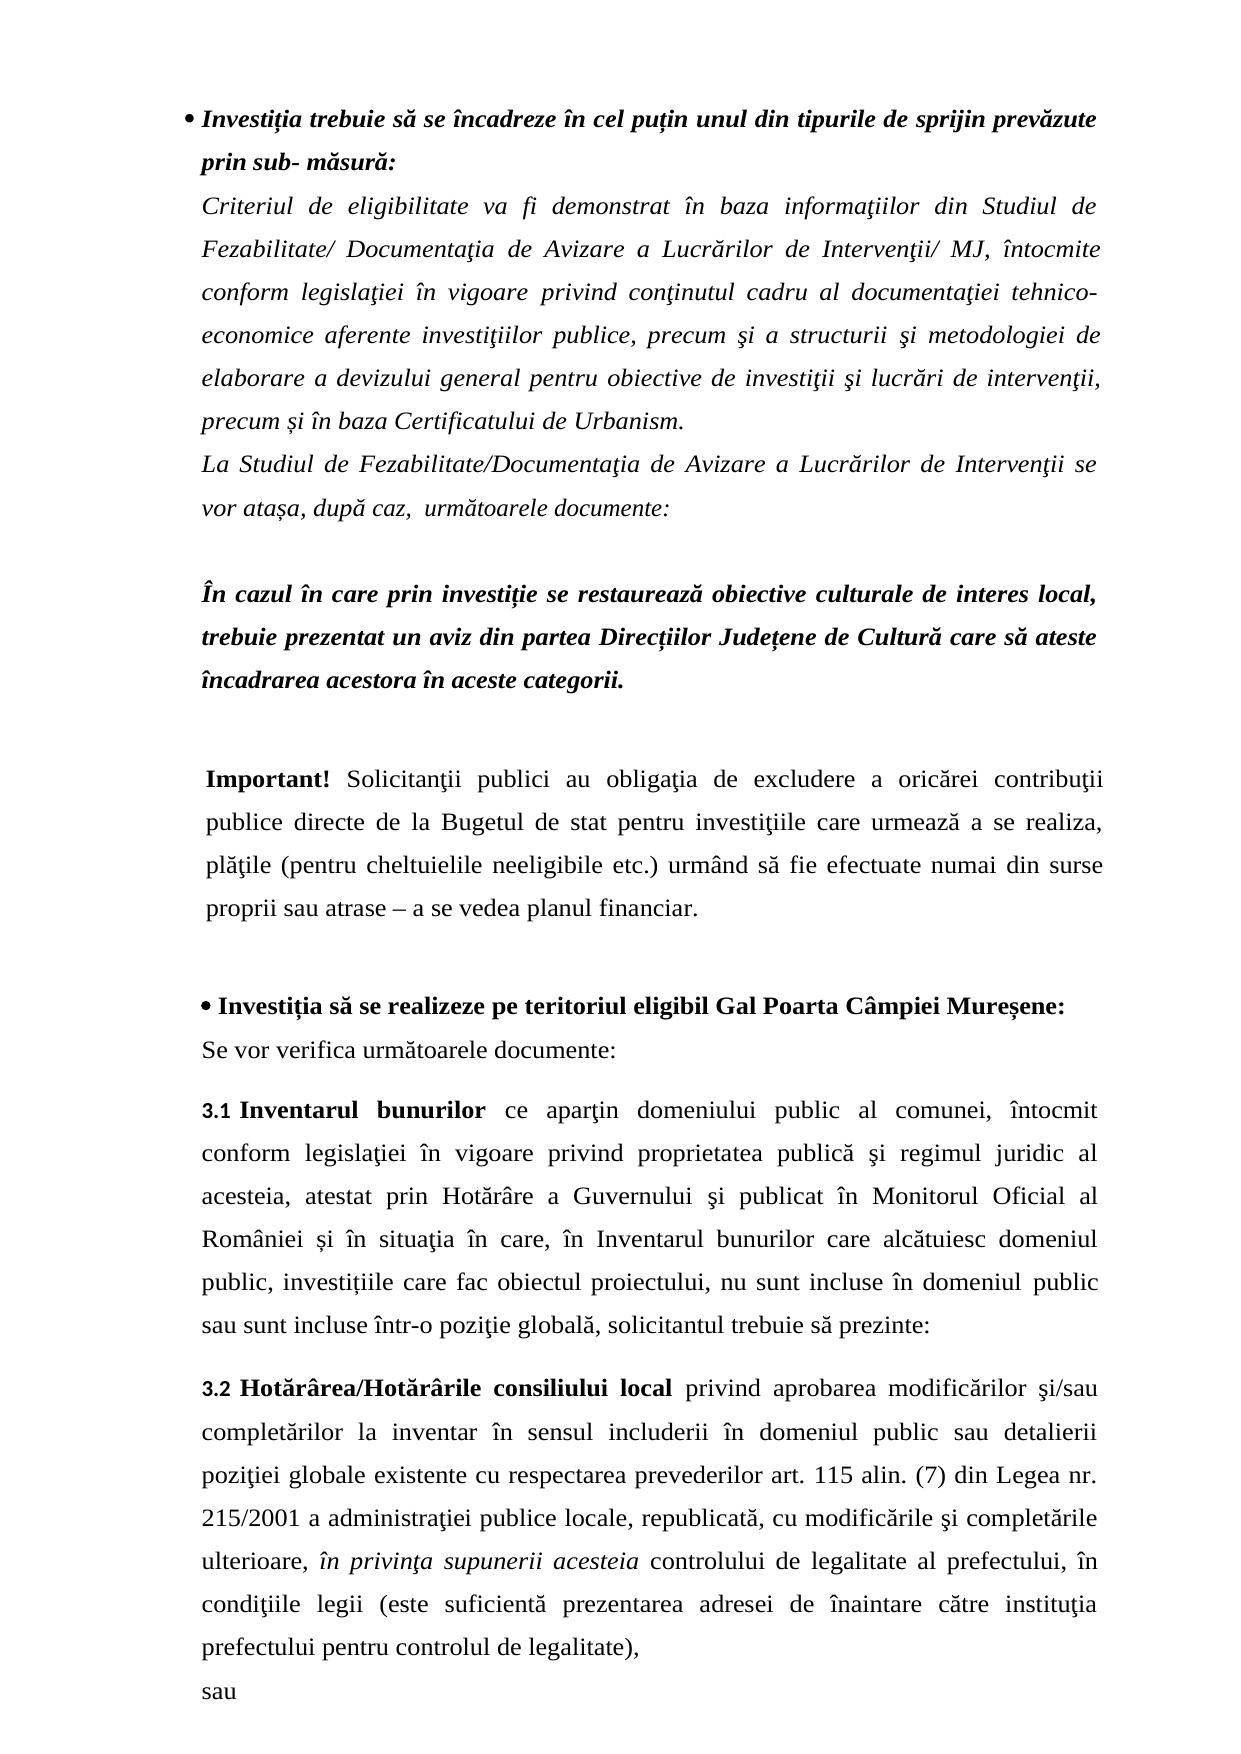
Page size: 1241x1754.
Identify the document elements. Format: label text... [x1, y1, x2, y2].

text sau [201, 1676, 1119, 1704]
text Important! Solicitanţii publici au obligaţia de excludere a oricărei contribuţii publice directe de la Bugetul de stat pentru investiţiile care urmează a se realiza, plăţile (pentru cheltuielile neeligibile etc.) urmând să fie efectuate numai din surse proprii sau atrase – a se vedea planul financiar. [205, 764, 1104, 922]
subtitle Investiția trebuie să se încadreze în cel puțin unul din tipurile de sprijin prevăzute prin sub‐ măsură: [185, 104, 1101, 176]
text Criteriul de eligibilitate va fi demonstrat în baza informaţiilor din Studiul de Fezabilitate/ Documentaţia de Avizare a Lucrărilor de Intervenţii/ MJ, întocmite conform legislaţiei în vigoare privind conţinutul cadru al documentaţiei tehnico‐economice aferente investiţiilor publice, precum şi a structurii şi metodologiei de elaborare a devizului general pentru obiective de investiţii şi lucrări de intervenţii, precum și în baza Certificatului de Urbanism. [201, 191, 1101, 435]
text Se vor verifica următoarele documente: [201, 1035, 1119, 1063]
list Hotărârea/Hotărârile consiliului local privind aprobarea modificărilor şi/sau completărilor la inventar în sensul includerii în domeniul public sau detalierii poziţiei globale existente cu respectarea prevederilor art. 115 alin. (7) din Legea nr. 215/2001 a administraţiei publice locale, republicată, cu modificările şi completările ulterioare, în privinţa supunerii acesteia controlului de legalitate al prefectului, în condiţiile legii (este suficientă prezentarea adresei de înaintare către instituţia prefectului pentru controlul de legalitate), [201, 1373, 1098, 1661]
list Inventarul bunurilor ce aparţin domeniului public al comunei, întocmit conform legislaţiei în vigoare privind proprietatea publică şi regimul juridic al acesteia, atestat prin Hotărâre a Guvernului şi publicat în Monitorul Oficial al României și în situaţia în care, în Inventarul bunurilor care alcătuiesc domeniul public, investițiile care fac obiectul proiectului, nu sunt incluse în domeniul public sau sunt incluse într‐o poziţie globală, solicitantul trebuie să prezinte: [201, 1095, 1098, 1339]
text În cazul în care prin investiție se restaurează obiective culturale de interes local, trebuie prezentat un aviz din partea Direcțiilor Județene de Cultură care să ateste încadrarea acestora în aceste categorii. [201, 579, 1101, 694]
text La Studiul de Fezabilitate/Documentaţia de Avizare a Lucrărilor de Intervenţii se vor atașa, după caz, următoarele documente: [201, 449, 1100, 521]
list Investiția să se realizeze pe teritoriul eligibil Gal Poarta Câmpiei Mureșene: [201, 991, 1119, 1020]
